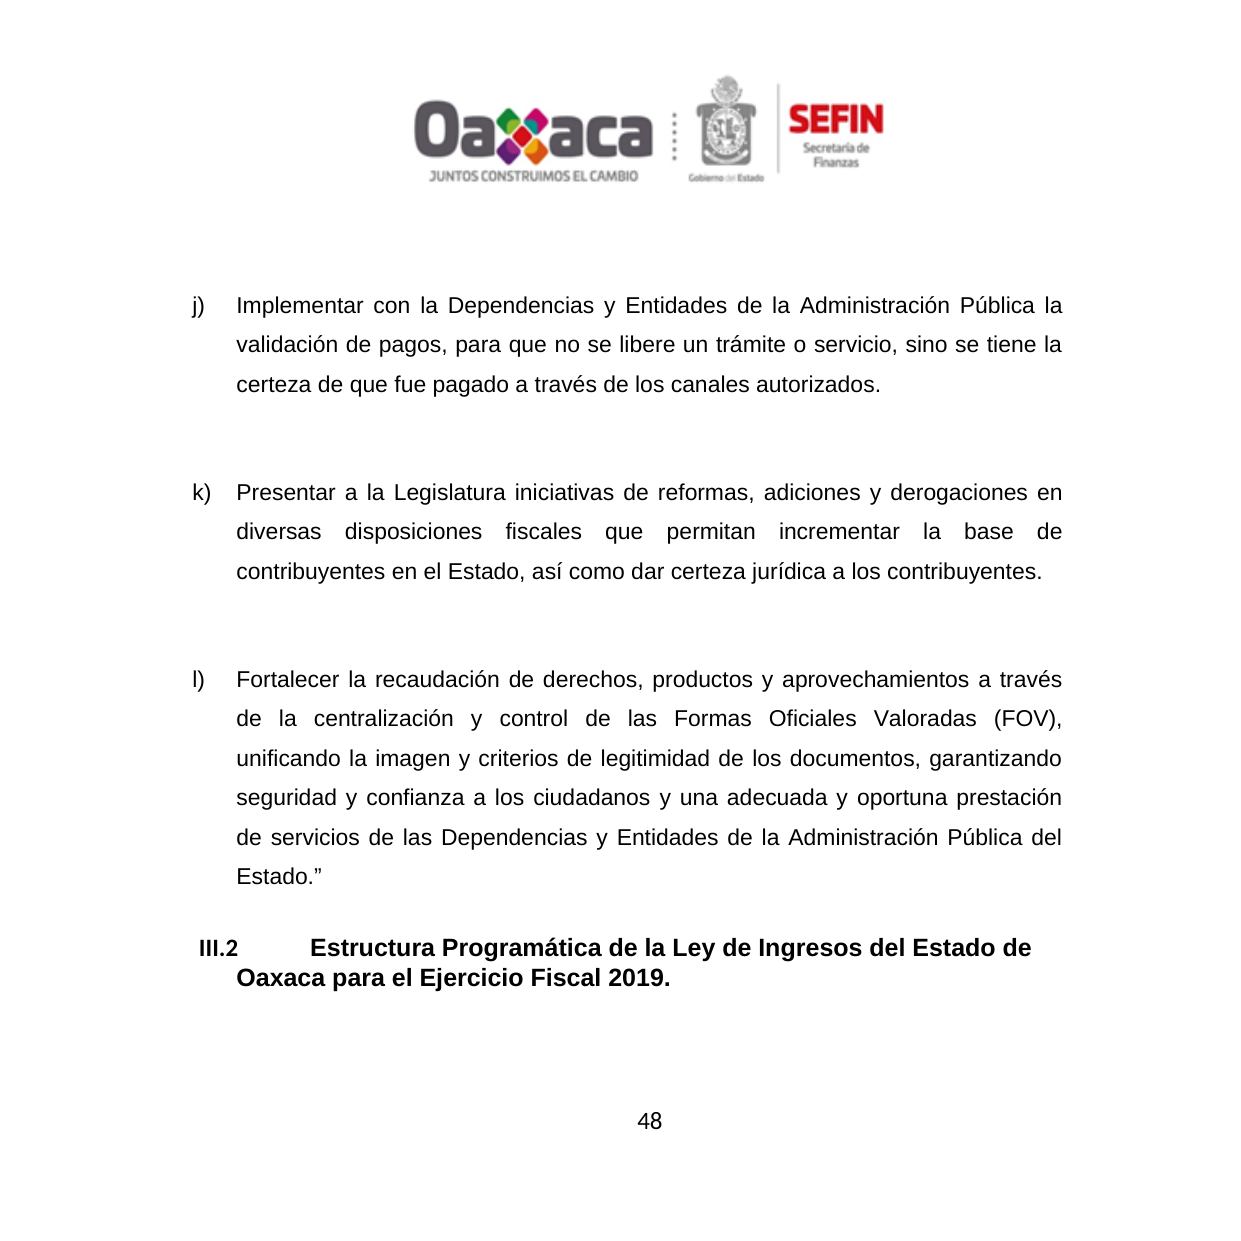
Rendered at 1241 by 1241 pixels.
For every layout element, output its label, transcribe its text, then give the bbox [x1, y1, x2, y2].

list Fortalecer la recaudación de derechos, productos y aprovechamientos a través de la centralización y control de las Formas Oficiales Valoradas (FOV), unificando la imagen y criterios de legitimidad de los documentos, garantizando seguridad y confianza a los ciudadanos y una adecuada y oportuna prestación de servicios de las Dependencias y Entidades de la Administración Pública del Estado.” [192, 666, 1063, 890]
list Implementar con la Dependencias y Entidades de la Administración Pública la validación de pagos, para que no se libere un trámite o servicio, sino se tiene la certeza de que fue pagado a través de los canales autorizados. [192, 292, 1063, 397]
list Presentar a la Legislatura iniciativas de reformas, adiciones y derogaciones en diversas disposiciones fiscales que permitan incrementar la base de contribuyentes en el Estado, así como dar certeza jurídica a los contribuyentes. [192, 479, 1063, 584]
list Estructura Programática de la Ley de Ingresos del Estado de Oaxaca para el Ejercicio Fiscal 2019. [199, 932, 1063, 991]
picture [408, 73, 891, 193]
